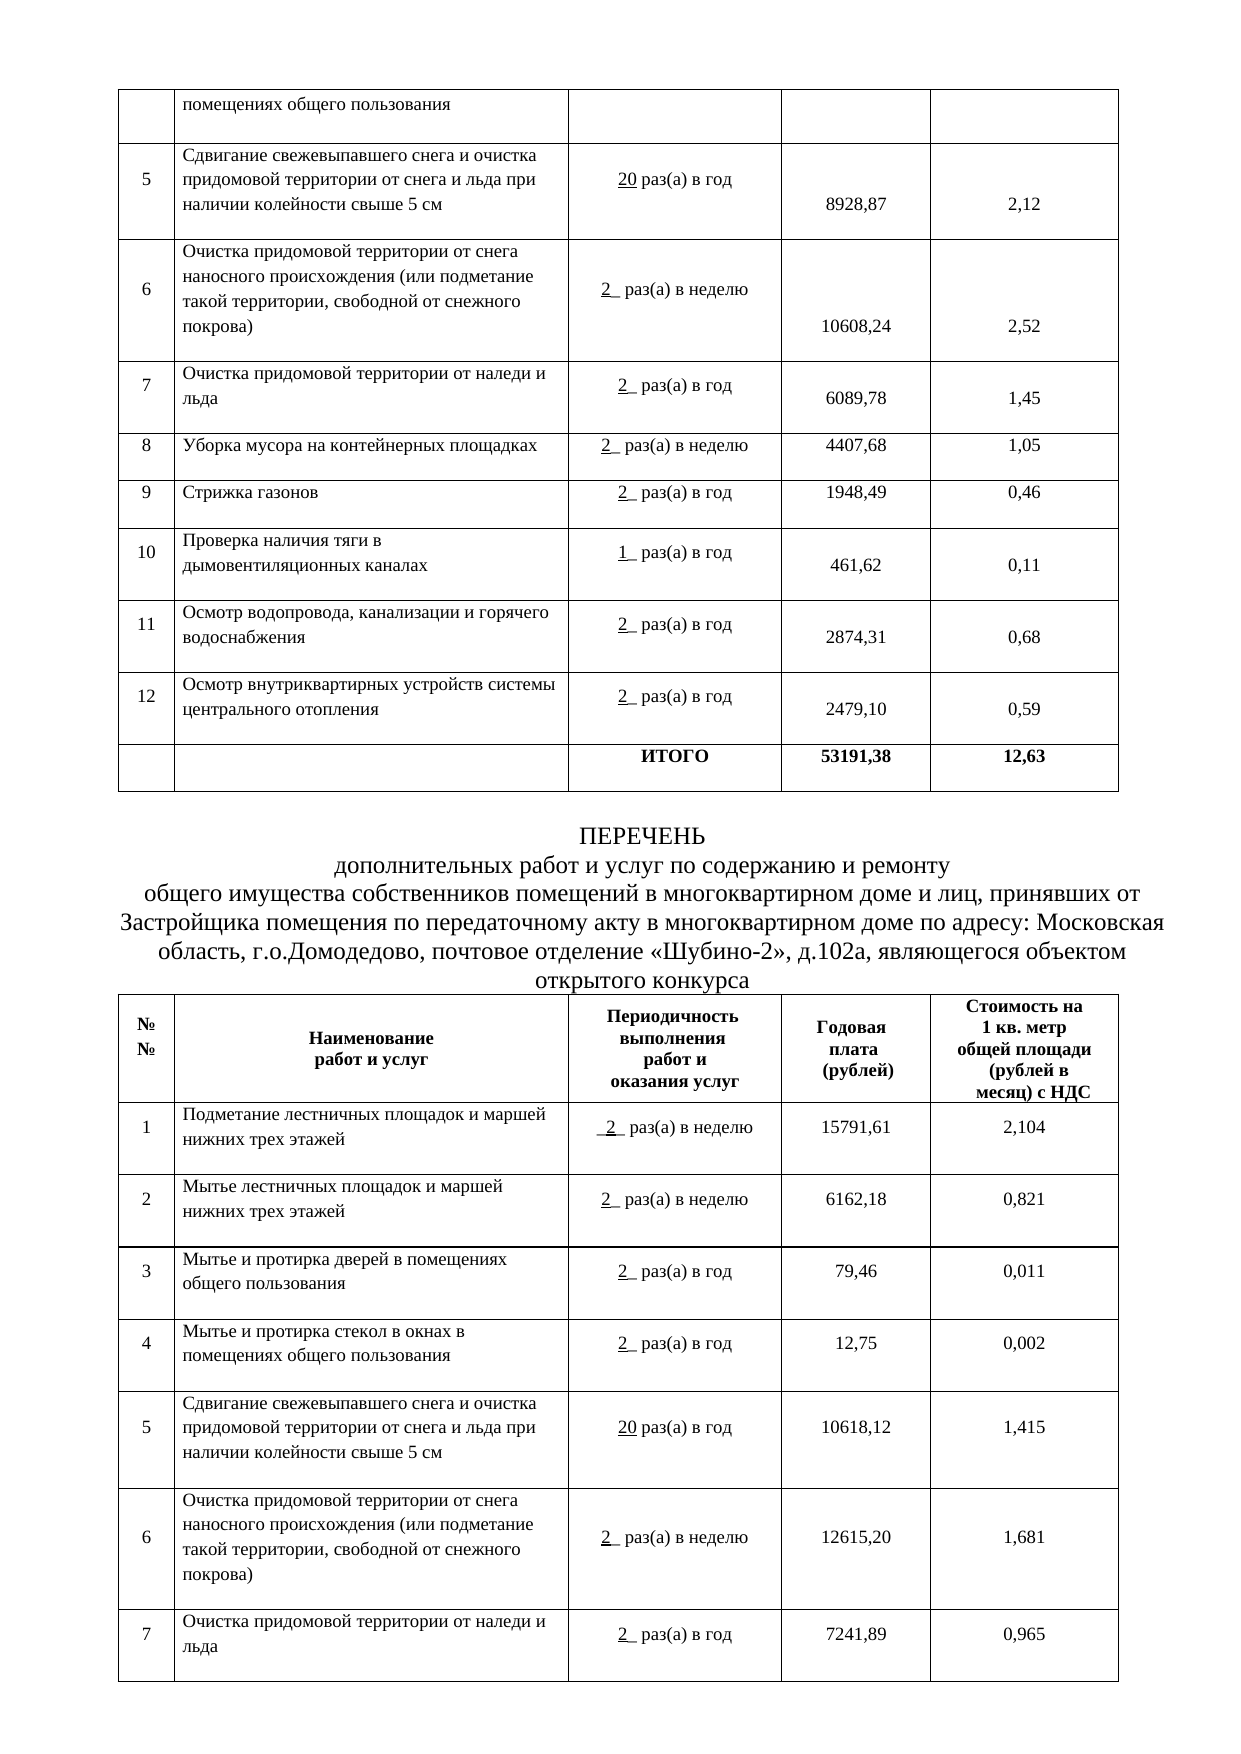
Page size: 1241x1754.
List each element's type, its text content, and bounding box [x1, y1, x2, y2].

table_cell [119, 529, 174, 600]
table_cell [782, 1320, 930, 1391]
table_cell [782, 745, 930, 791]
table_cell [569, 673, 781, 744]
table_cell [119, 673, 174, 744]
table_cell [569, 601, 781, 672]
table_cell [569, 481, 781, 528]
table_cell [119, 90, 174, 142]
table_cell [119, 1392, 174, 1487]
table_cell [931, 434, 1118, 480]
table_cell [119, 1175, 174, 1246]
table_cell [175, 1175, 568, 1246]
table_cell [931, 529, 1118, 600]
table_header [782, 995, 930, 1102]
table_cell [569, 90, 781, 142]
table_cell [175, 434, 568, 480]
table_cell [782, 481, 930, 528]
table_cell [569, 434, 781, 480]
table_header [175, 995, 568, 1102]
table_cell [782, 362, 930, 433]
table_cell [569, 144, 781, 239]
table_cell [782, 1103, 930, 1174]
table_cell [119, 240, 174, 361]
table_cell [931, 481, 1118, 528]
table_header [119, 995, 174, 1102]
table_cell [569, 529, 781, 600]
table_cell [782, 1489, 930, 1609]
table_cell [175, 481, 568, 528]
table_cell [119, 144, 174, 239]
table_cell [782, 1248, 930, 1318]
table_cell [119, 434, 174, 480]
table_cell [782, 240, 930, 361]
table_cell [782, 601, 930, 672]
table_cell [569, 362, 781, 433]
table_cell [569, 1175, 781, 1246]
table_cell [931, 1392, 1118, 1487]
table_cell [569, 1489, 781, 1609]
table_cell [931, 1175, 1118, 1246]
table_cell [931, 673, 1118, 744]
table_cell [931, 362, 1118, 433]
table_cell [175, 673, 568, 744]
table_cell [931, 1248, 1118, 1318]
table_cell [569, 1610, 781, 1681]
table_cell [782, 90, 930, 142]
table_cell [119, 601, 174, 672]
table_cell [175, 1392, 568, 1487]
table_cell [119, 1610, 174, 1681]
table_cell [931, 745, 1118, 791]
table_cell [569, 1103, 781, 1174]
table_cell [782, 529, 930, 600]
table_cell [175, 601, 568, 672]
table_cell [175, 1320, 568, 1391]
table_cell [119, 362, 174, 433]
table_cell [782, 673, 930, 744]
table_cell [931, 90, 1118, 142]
text дополнительных работ и услуг по содержанию и ремонту [118, 850, 1166, 878]
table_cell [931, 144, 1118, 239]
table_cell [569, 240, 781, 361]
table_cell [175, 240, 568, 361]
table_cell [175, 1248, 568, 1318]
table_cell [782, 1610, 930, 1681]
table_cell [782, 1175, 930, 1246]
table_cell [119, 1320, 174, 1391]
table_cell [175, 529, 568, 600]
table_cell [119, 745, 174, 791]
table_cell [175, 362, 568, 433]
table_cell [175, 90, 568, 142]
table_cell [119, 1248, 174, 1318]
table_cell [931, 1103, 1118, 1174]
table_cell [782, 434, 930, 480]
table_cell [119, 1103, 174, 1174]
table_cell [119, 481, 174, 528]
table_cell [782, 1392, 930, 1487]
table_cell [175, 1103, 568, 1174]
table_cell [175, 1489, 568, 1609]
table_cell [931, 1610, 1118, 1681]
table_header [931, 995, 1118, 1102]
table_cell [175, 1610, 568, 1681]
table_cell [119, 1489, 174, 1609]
text ПЕРЕЧЕНЬ [118, 821, 1166, 850]
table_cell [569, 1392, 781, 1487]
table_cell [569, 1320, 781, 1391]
text общего имущества собственников помещений в многоквартирном доме и лиц, принявших от Застройщика помещения по передаточному акту в многоквартирном доме по адресу: Московская область, г.о.Домодедово, почтовое отделение «Шубино-2», д.102а, являющегося объектом открытого конкурса [118, 878, 1166, 993]
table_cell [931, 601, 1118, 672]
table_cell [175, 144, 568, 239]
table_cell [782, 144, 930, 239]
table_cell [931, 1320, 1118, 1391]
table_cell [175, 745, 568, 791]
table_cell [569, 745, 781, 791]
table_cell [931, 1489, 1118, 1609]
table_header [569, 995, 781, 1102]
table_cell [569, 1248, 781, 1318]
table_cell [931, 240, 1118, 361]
